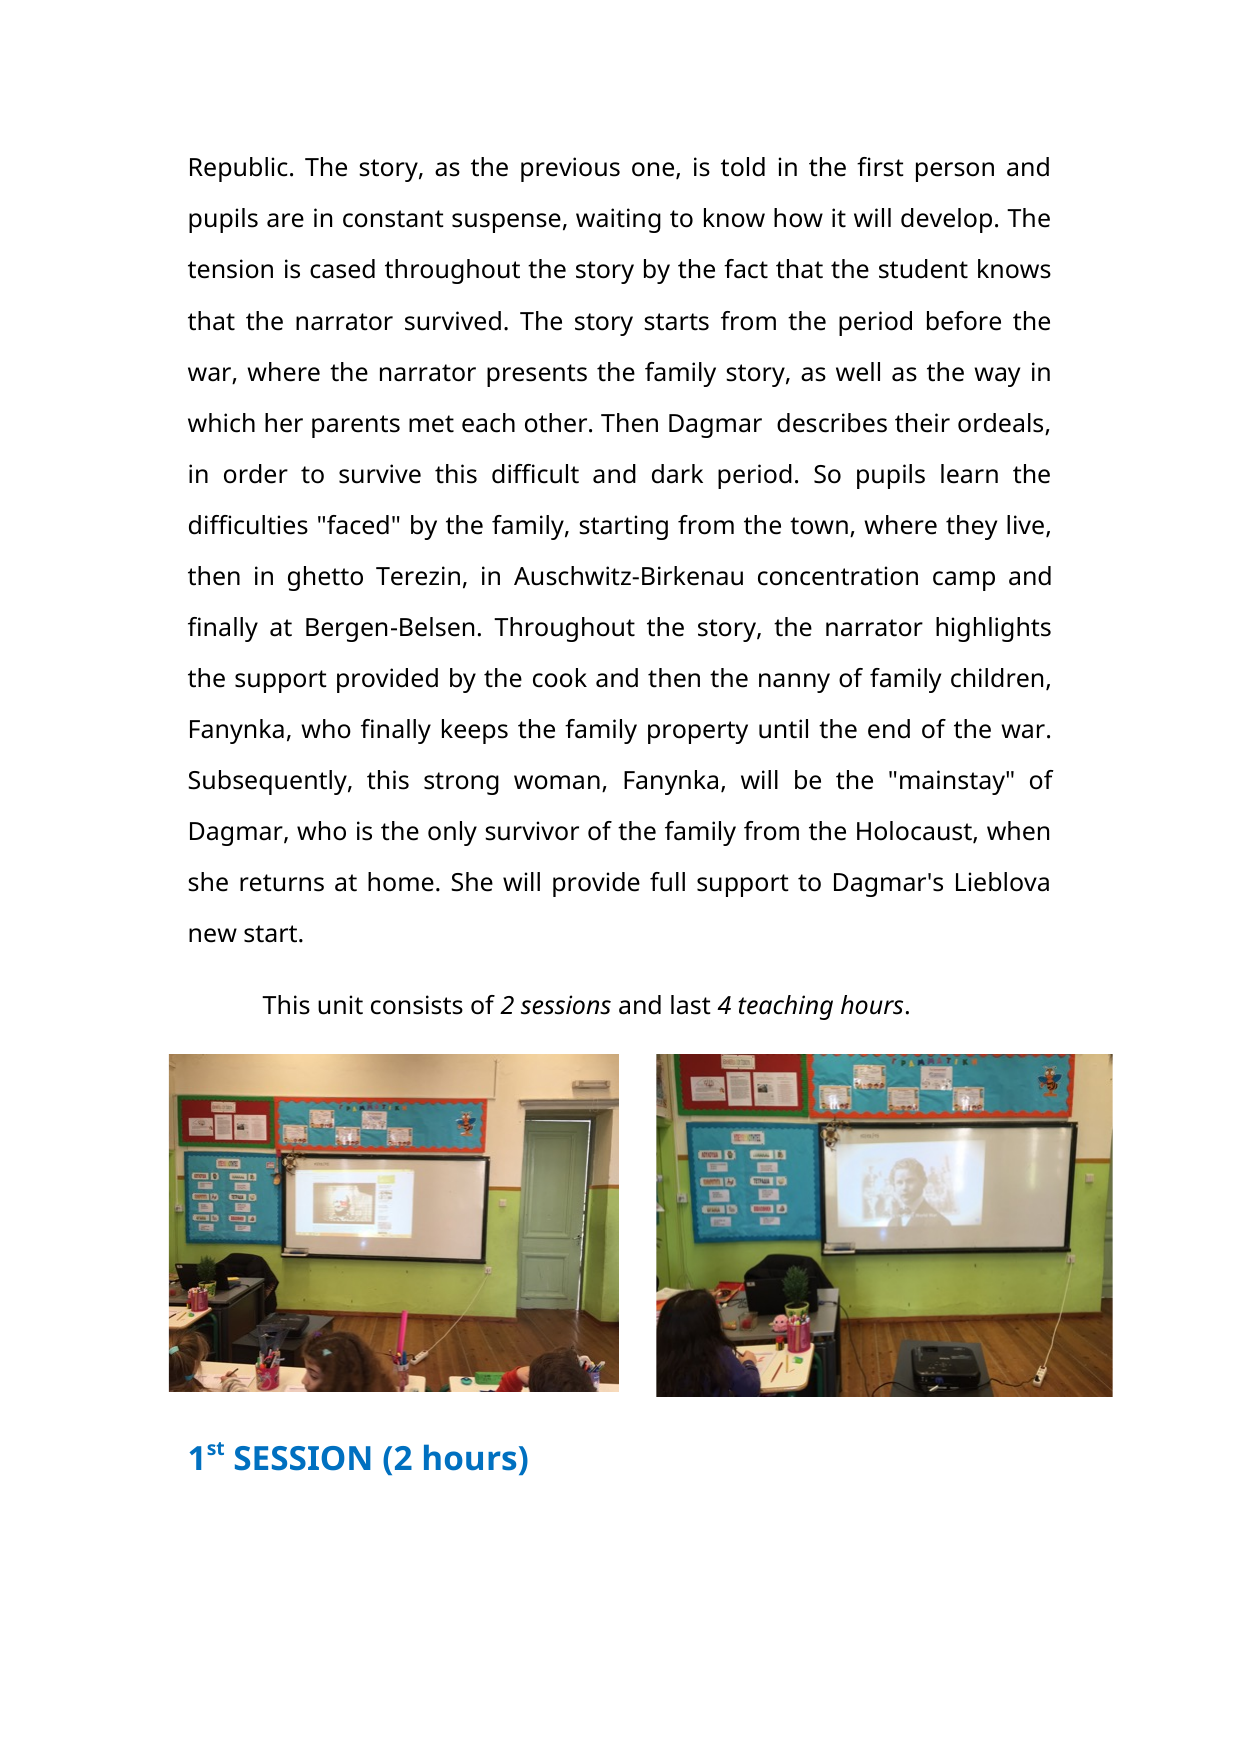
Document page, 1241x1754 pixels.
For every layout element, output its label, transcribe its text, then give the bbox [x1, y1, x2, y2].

picture [656, 1054, 1113, 1397]
picture [168, 1054, 619, 1392]
text This unit consists of 2 sessions and last 4 teaching hours. [187, 987, 1053, 1022]
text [187, 150, 1053, 950]
